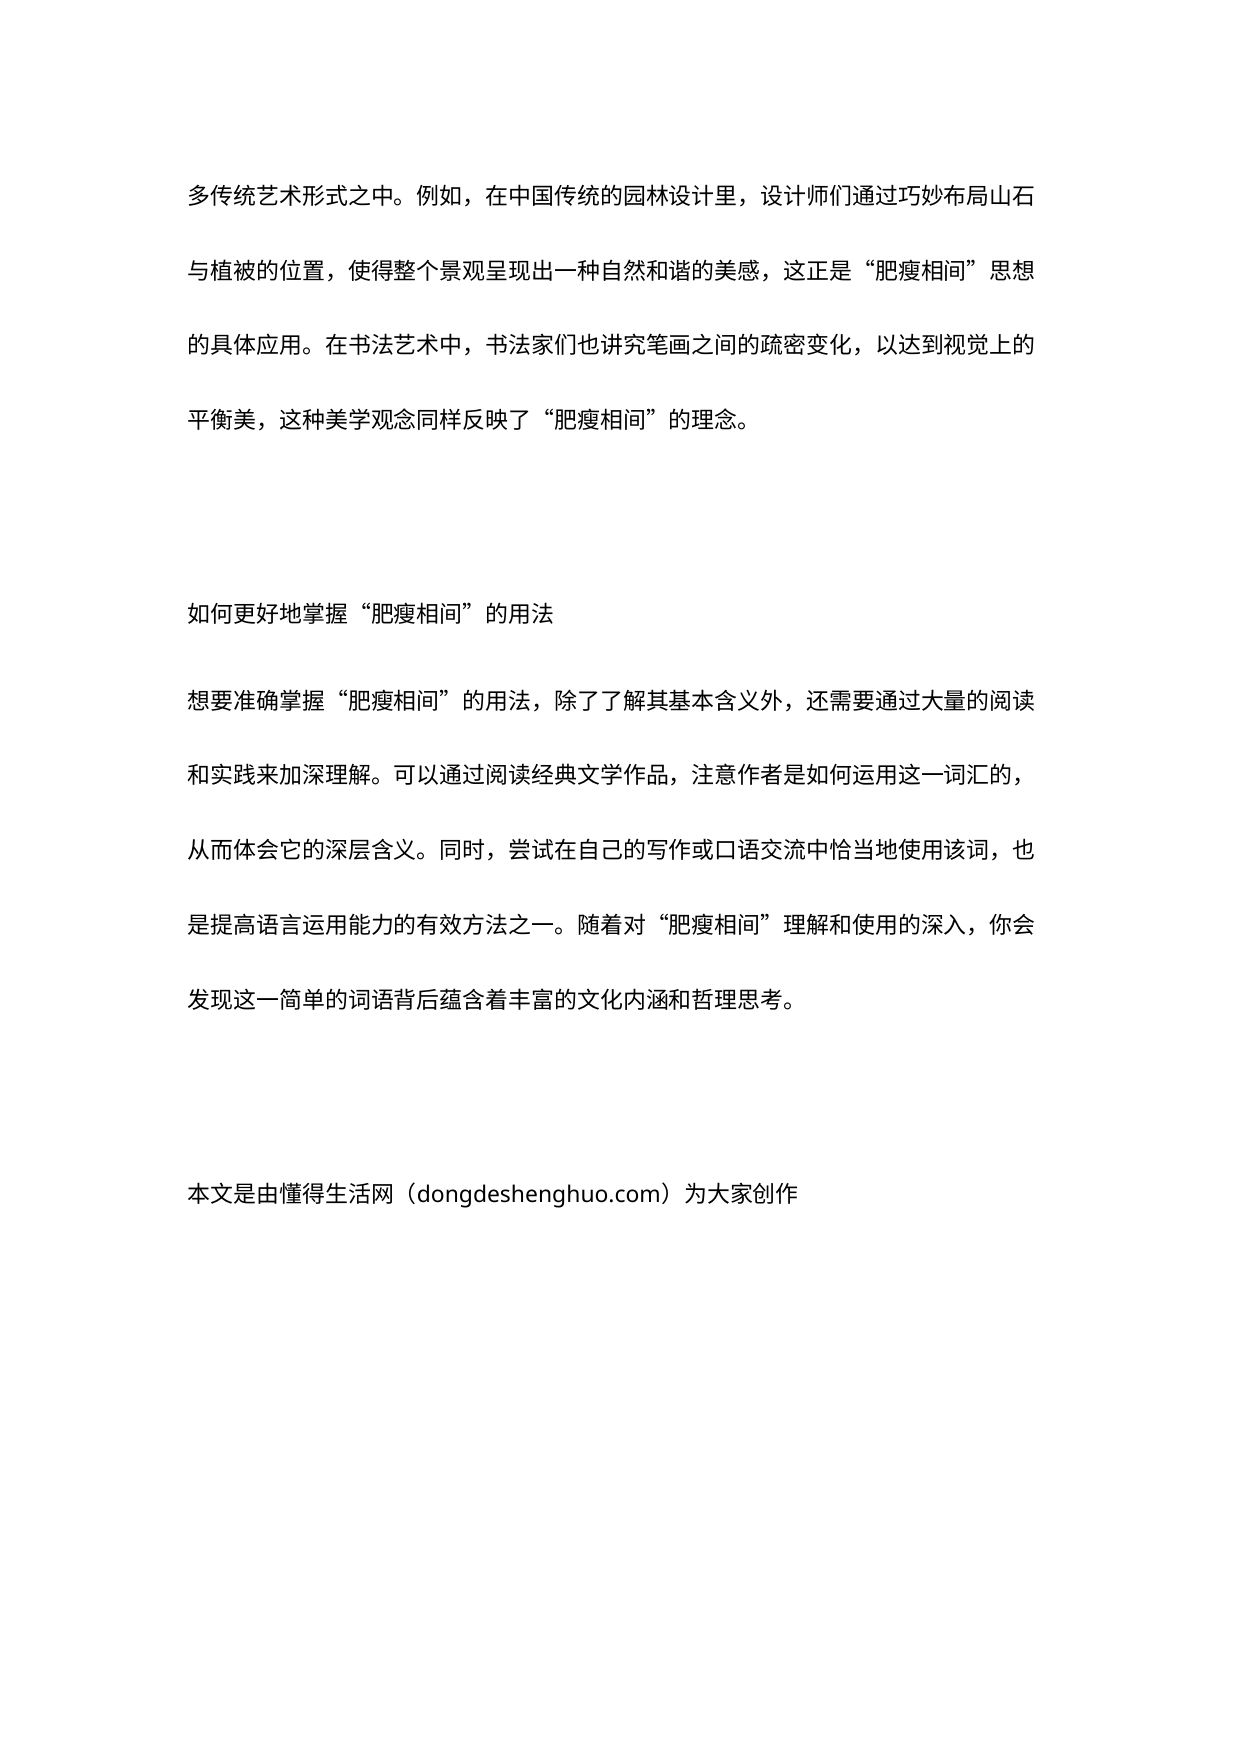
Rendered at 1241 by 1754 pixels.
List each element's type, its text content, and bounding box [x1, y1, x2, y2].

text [187, 162, 1053, 451]
text 想要准确掌握“肥瘦相间”的用法，除了了解其基本含义外，还需要通过大量的阅读和实践来加深理解。可以通过阅读经典文学作品，注意作者是如何运用这一词汇的，从而体会它的深层含义。同时，尝试在自己的写作或口语交流中恰当地使用该词，也是提高语言运用能力的有效方法之一。随着对“肥瘦相间”理解和使用的深入，你会发现这一简单的词语背后蕴含着丰富的文化内涵和哲理思考。 [187, 667, 1053, 1031]
text 如何更好地掌握“肥瘦相间”的用法 [187, 580, 1053, 645]
text 本文是由懂得生活网（dongdeshenghuo.com）为大家创作 [187, 1160, 1053, 1225]
